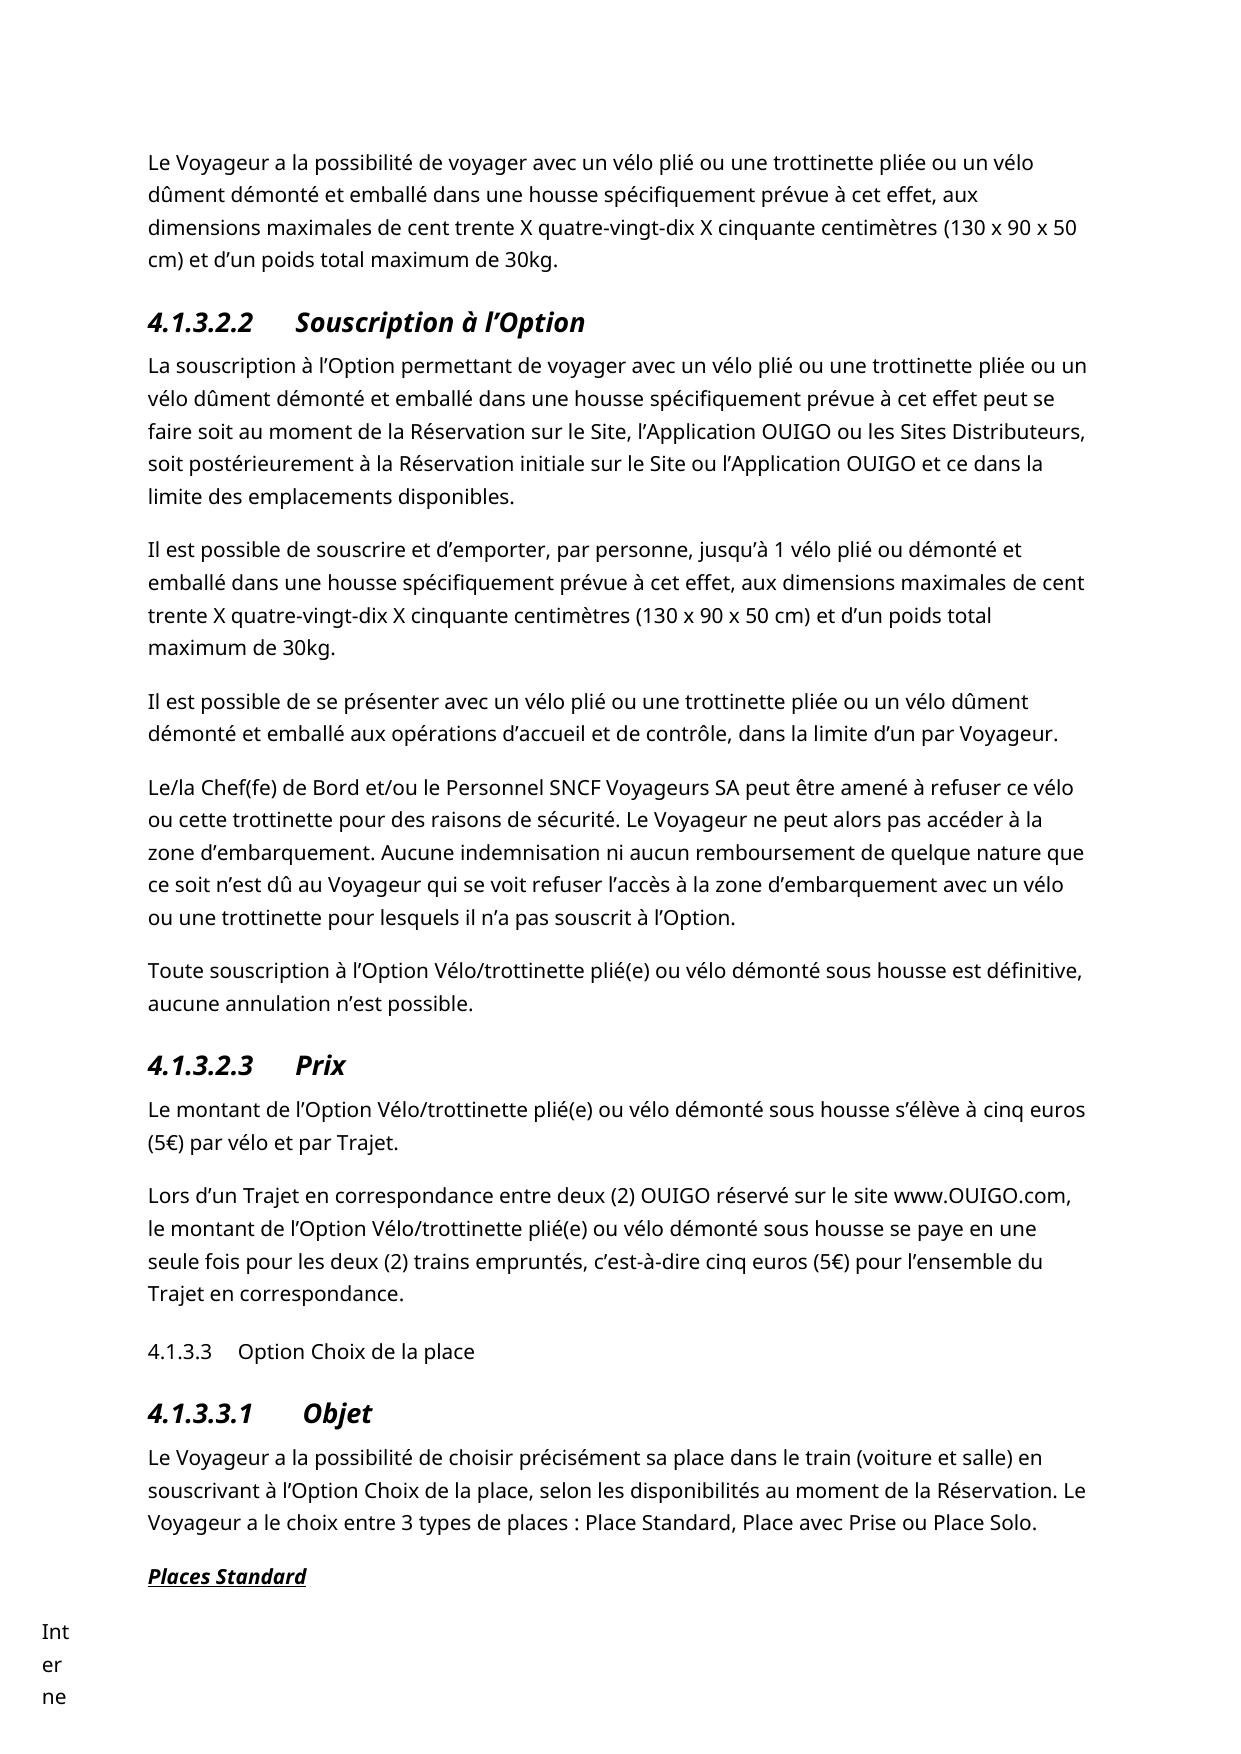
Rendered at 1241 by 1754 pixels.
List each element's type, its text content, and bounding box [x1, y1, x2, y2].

subtitle Prix [148, 1047, 1093, 1084]
subtitle Objet [148, 1394, 1093, 1431]
text Lors d’un Trajet en correspondance entre deux (2) OUIGO réservé sur le site www.OUIGO.com, le montant de l’Option Vélo/trottinette plié(e) ou vélo démonté sous housse se paye en une seule fois pour les deux (2) trains empruntés, c’est-à-dire cinq euros (5€) pour l’ensemble du Trajet en correspondance. [148, 1182, 1093, 1308]
subtitle Option Choix de la place [148, 1337, 1093, 1365]
text Places Standard [148, 1562, 1093, 1590]
text Le Voyageur a la possibilité de choisir précisément sa place dans le train (voiture et salle) en souscrivant à l’Option Choix de la place, selon les disponibilités au moment de la Réservation. Le Voyageur a le choix entre 3 types de places : Place Standard, Place avec Prise ou Place Solo. [148, 1443, 1093, 1537]
text La souscription à l’Option permettant de voyager avec un vélo plié ou une trottinette pliée ou un vélo dûment démonté et emballé dans une housse spécifiquement prévue à cet effet peut se faire soit au moment de la Réservation sur le Site, l’Application OUIGO ou les Sites Distributeurs, soit postérieurement à la Réservation initiale sur le Site ou l’Application OUIGO et ce dans la limite des emplacements disponibles. [148, 352, 1093, 511]
text Le Voyageur a la possibilité de voyager avec un vélo plié ou une trottinette pliée ou un vélo dûment démonté et emballé dans une housse spécifiquement prévue à cet effet, aux dimensions maximales de cent trente X quatre-vingt-dix X cinquante centimètres (130 x 90 x 50 cm) et d’un poids total maximum de 30kg. [148, 148, 1093, 274]
text Il est possible de se présenter avec un vélo plié ou une trottinette pliée ou un vélo dûment démonté et emballé aux opérations d’accueil et de contrôle, dans la limite d’un par Voyageur. [148, 687, 1093, 748]
text Il est possible de souscrire et d’emporter, par personne, jusqu’à 1 vélo plié ou démonté et emballé dans une housse spécifiquement prévue à cet effet, aux dimensions maximales de cent trente X quatre-vingt-dix X cinquante centimètres (130 x 90 x 50 cm) et d’un poids total maximum de 30kg. [148, 536, 1093, 662]
subtitle Souscription à l’Option [148, 303, 1093, 340]
text Le montant de l’Option Vélo/trottinette plié(e) ou vélo démonté sous housse s’élève à cinq euros (5€) par vélo et par Trajet. [148, 1096, 1093, 1157]
text Toute souscription à l’Option Vélo/trottinette plié(e) ou vélo démonté sous housse est définitive, aucune annulation n’est possible. [148, 957, 1093, 1018]
text Le/la Chef(fe) de Bord et/ou le Personnel SNCF Voyageurs SA peut être amené à refuser ce vélo ou cette trottinette pour des raisons de sécurité. Le Voyageur ne peut alors pas accéder à la zone d’embarquement. Aucune indemnisation ni aucun remboursement de quelque nature que ce soit n’est dû au Voyageur qui se voit refuser l’accès à la zone d’embarquement avec un vélo ou une trottinette pour lesquels il n’a pas souscrit à l’Option. [148, 773, 1093, 932]
